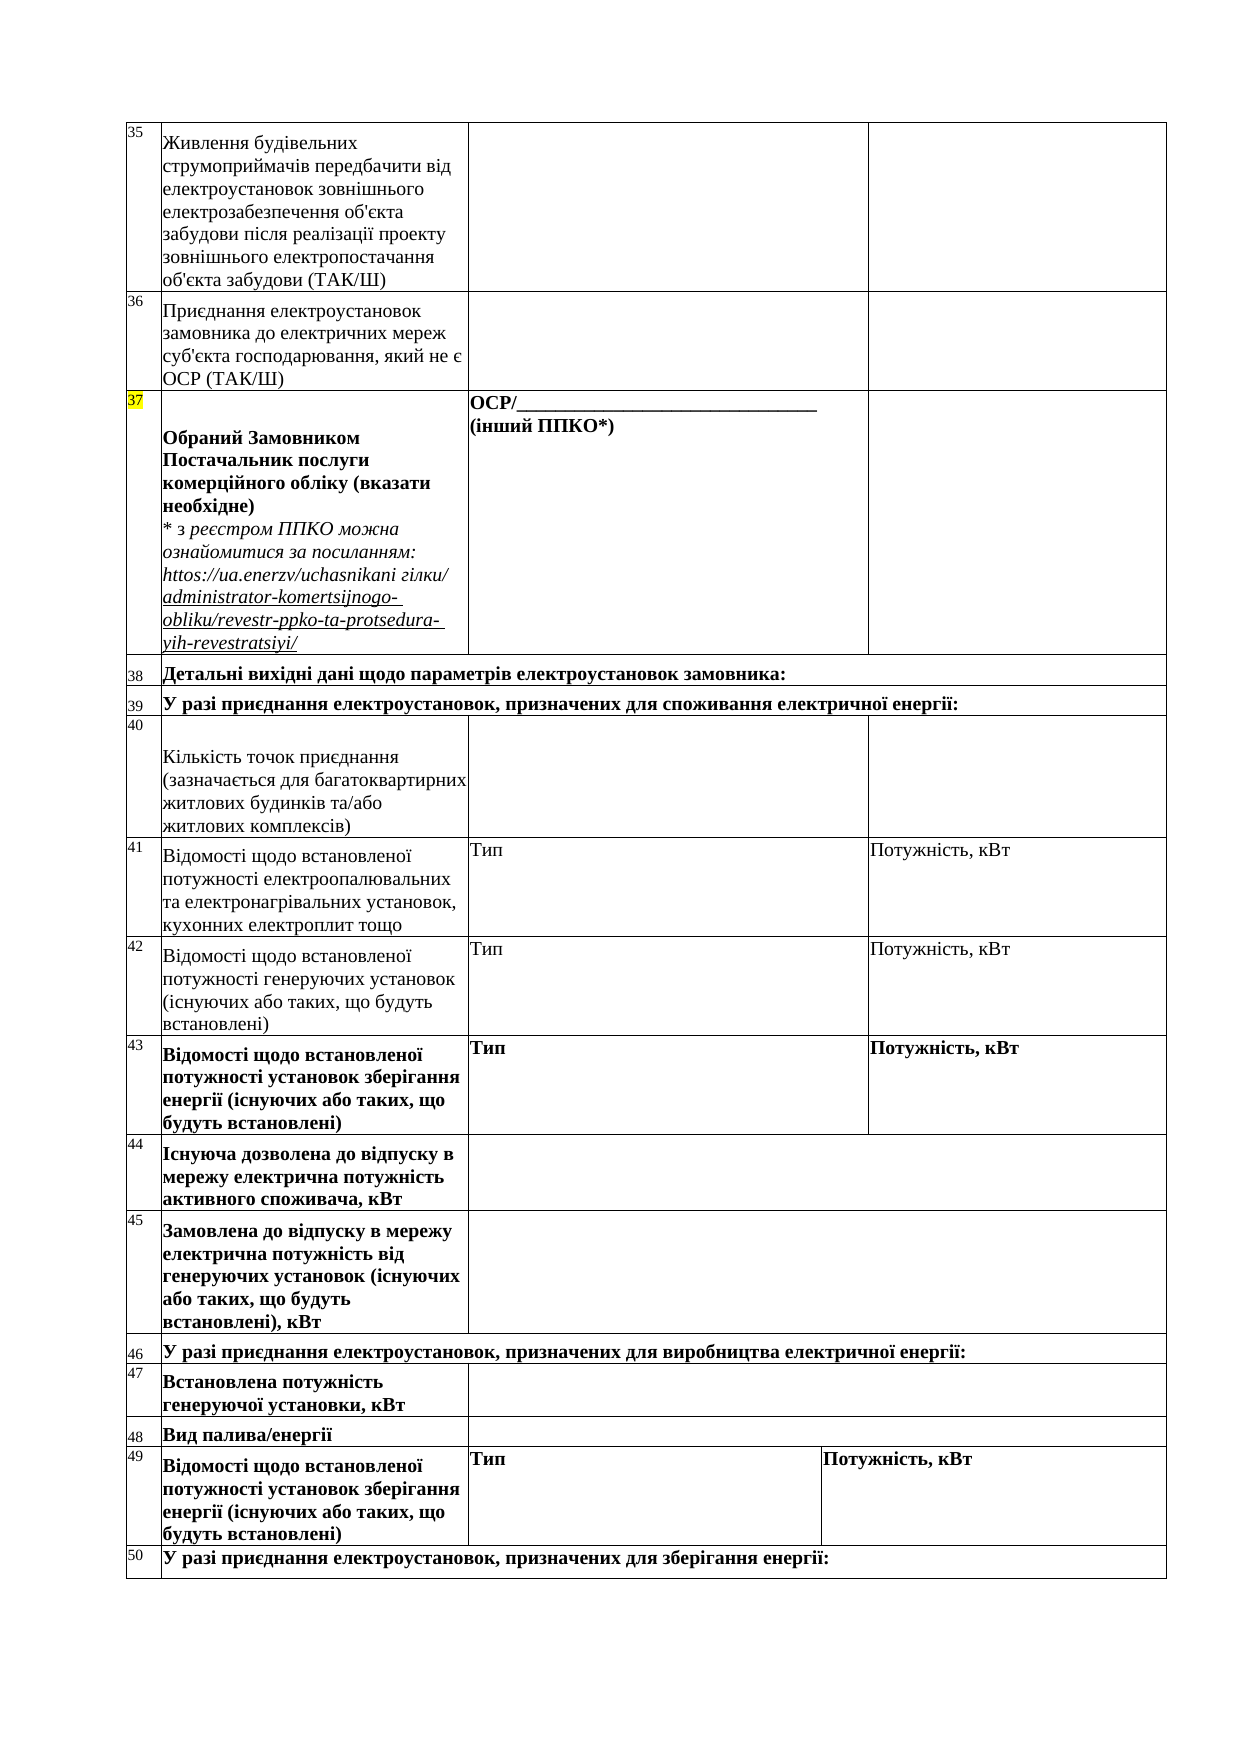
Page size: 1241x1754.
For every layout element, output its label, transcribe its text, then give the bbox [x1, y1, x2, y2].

table_cell [469, 1364, 1166, 1416]
table_cell Обраний Замовником Постачальник послуги комерційного обліку (вказати необхідне) * з реєстром ППКО можна ознайомитися за посиланням: httos://ua.enerzv/uchasnikani гілки/ administrator-komertsijnogo- obliku/revestr-ppko-ta-protsedura- yih-revestratsiyi/ [162, 391, 468, 654]
table_cell Потужність, кВт [869, 937, 1166, 1035]
table_cell [469, 123, 868, 291]
table_cell У разі приєднання електроустановок, призначених для споживання електричної енергії: [162, 686, 1166, 715]
table_cell Приєднання електроустановок замовника до електричних мереж суб'єкта господарювання, який не є ОСР (ТАК/Ш) [162, 292, 468, 390]
table_cell 44 [127, 1135, 161, 1210]
table_cell [469, 1211, 1166, 1333]
table_cell Відомості щодо встановленої потужності установок зберігання енергії (існуючих або таких, що будуть встановлені) [162, 1447, 468, 1545]
table_cell Детальні вихідні дані щодо параметрів електроустановок замовника: [162, 655, 1166, 685]
table_cell 37 [127, 391, 161, 654]
table_cell У разі приєднання електроустановок, призначених для зберігання енергії: [162, 1546, 1166, 1578]
table_cell Тип [469, 1036, 868, 1134]
table_cell Потужність, кВт [822, 1447, 1166, 1545]
table_cell 47 [127, 1364, 161, 1416]
table_cell 42 [127, 937, 161, 1035]
table_cell Відомості щодо встановленої потужності установок зберігання енергії (існуючих або таких, що будуть встановлені) [162, 1036, 468, 1134]
table_cell Існуюча дозволена до відпуску в мережу електрична потужність активного споживача, кВт [162, 1135, 468, 1210]
table_cell Відомості щодо встановленої потужності генеруючих установок (існуючих або таких, що будуть встановлені) [162, 937, 468, 1035]
table_cell [469, 716, 868, 837]
table_cell 39 [127, 686, 161, 715]
table_cell [869, 123, 1166, 291]
table_cell Вид палива/енергії [162, 1417, 468, 1446]
table_cell Замовлена до відпуску в мережу електрична потужність від генеруючих установок (існуючих або таких, що будуть встановлені), кВт [162, 1211, 468, 1333]
table_cell 36 [127, 292, 161, 390]
table_cell [869, 716, 1166, 837]
table_cell [469, 292, 868, 390]
table_cell Тип [469, 937, 868, 1035]
table_cell Потужність, кВт [869, 838, 1166, 936]
table_cell Встановлена потужність генеруючої установки, кВт [162, 1364, 468, 1416]
table_cell 40 [127, 716, 161, 837]
table_cell 43 [127, 1036, 161, 1134]
table_cell У разі приєднання електроустановок, призначених для виробництва електричної енергії: [162, 1334, 1166, 1363]
table_cell 35 [127, 123, 161, 291]
table_cell 50 [127, 1546, 161, 1578]
table_cell 49 [127, 1447, 161, 1545]
table_cell 46 [127, 1334, 161, 1363]
table_cell 45 [127, 1211, 161, 1333]
table_cell Живлення будівельних струмоприймачів передбачити від електроустановок зовнішнього електрозабезпечення об'єкта забудови після реалізації проекту зовнішнього електропостачання об'єкта забудови (ТАК/Ш) [162, 123, 468, 291]
table_cell Відомості щодо встановленої потужності електроопалювальних та електронагрівальних установок, кухонних електроплит тощо [162, 838, 468, 936]
table_cell Тип [469, 1447, 821, 1545]
table_cell 48 [127, 1417, 161, 1446]
table_cell Кількість точок приєднання (зазначається для багатоквартирних житлових будинків та/або житлових комплексів) [162, 716, 468, 837]
table_cell 38 [127, 655, 161, 685]
table_cell ОСР/ (інший ППКО*) [469, 391, 868, 654]
table_cell Потужність, кВт [869, 1036, 1166, 1134]
table_cell 41 [127, 838, 161, 936]
table_cell [869, 391, 1166, 654]
table_cell [869, 292, 1166, 390]
table_cell [469, 1135, 1166, 1210]
table_cell Тип [469, 838, 868, 936]
table_cell [469, 1417, 1166, 1446]
